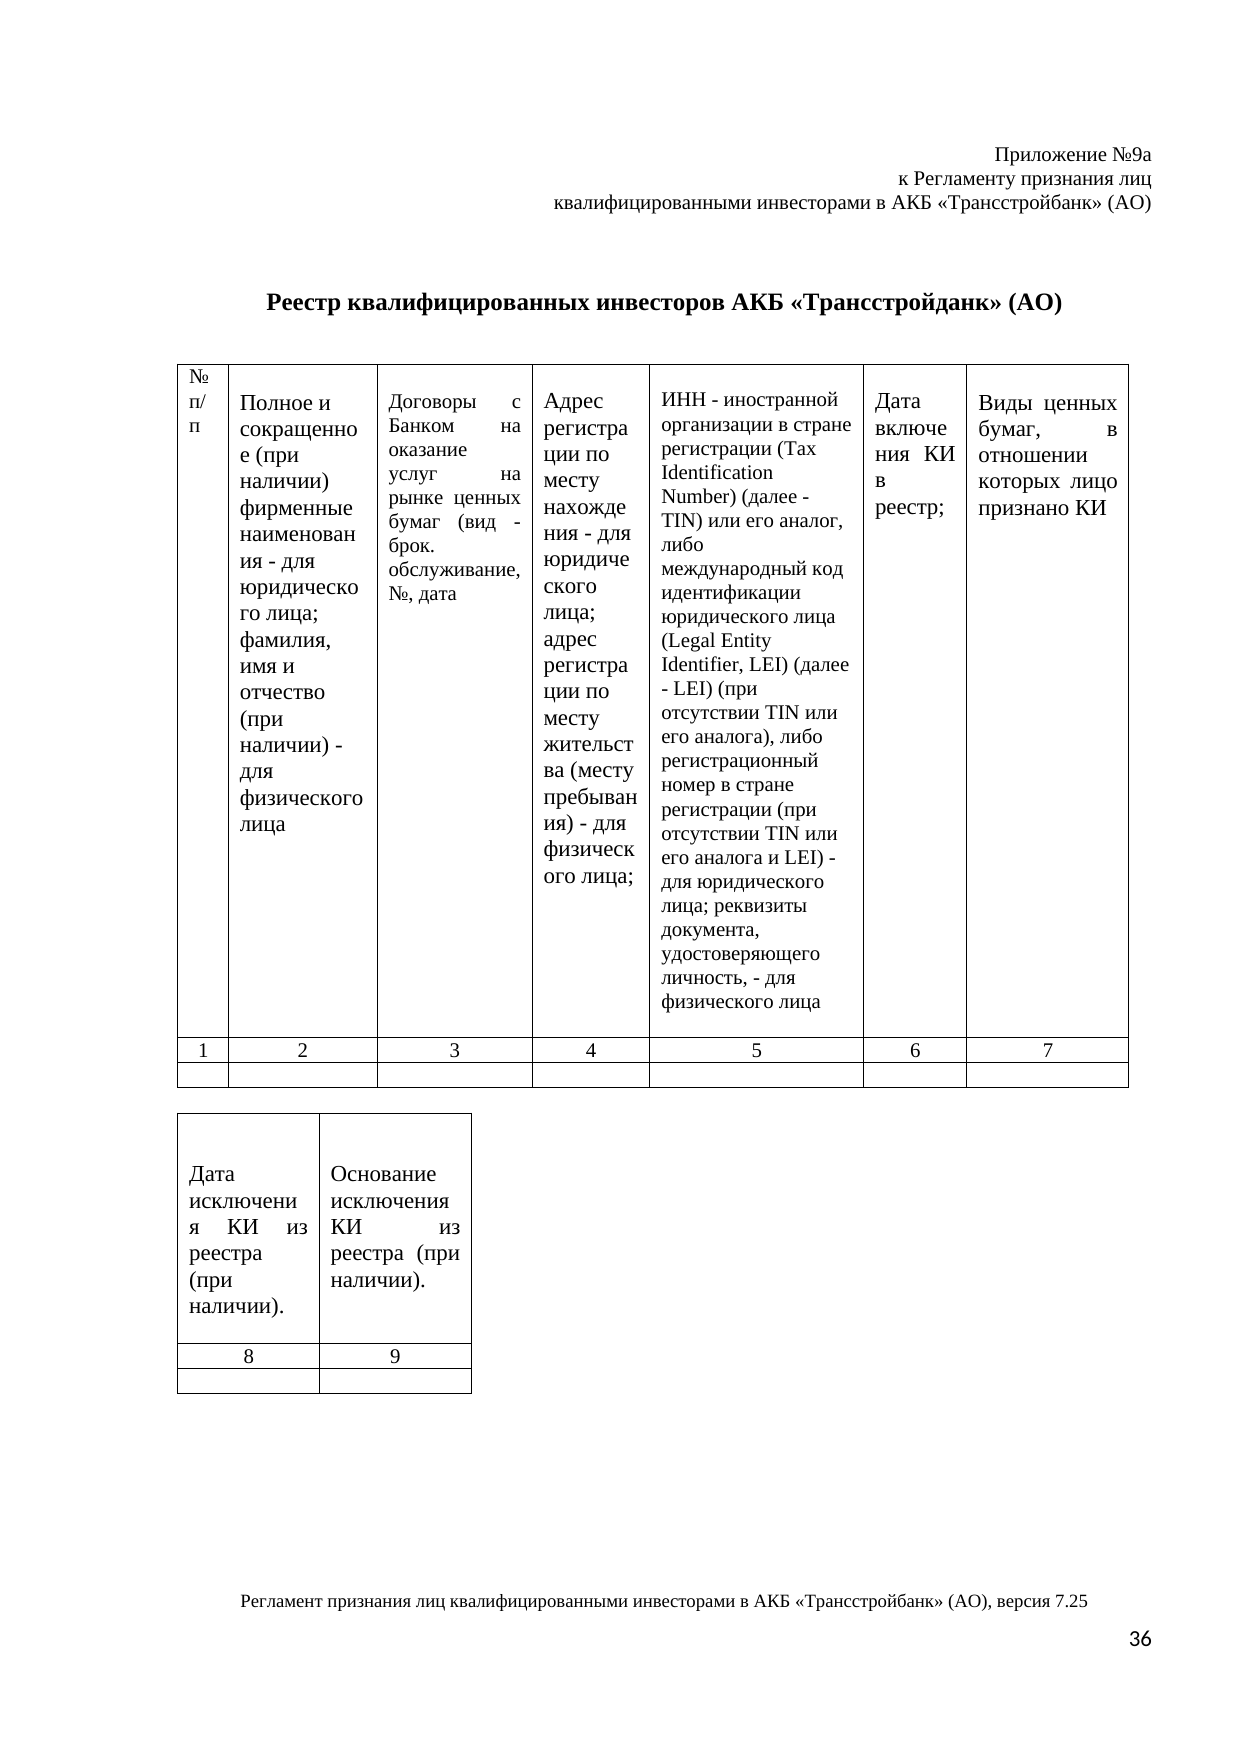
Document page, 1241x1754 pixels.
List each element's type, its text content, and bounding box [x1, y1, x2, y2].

table_cell 2 [229, 1038, 377, 1062]
table_cell [967, 1063, 1128, 1087]
table_cell 9 [320, 1344, 471, 1368]
table_header Основание исключения КИ из реестра (при наличии). [320, 1114, 471, 1343]
table_header Виды ценных бумаг, в отношении которых лицо признано КИ [967, 365, 1128, 1037]
text квалифицированными инвесторами в АКБ «Трансстройбанк» (АО) [177, 190, 1152, 214]
table_header Договоры с Банком на оказание услуг на рынке ценных бумаг (вид -брок. обслуживание, №, дата [378, 365, 532, 1037]
table_cell [533, 1063, 649, 1087]
table_cell [378, 1063, 532, 1087]
table_cell 1 [178, 1038, 228, 1062]
table_cell 5 [650, 1038, 863, 1062]
table_header ИНН - иностранной организации в стране регистрации (Tax Identification Number) (далее - TIN) или его аналог, либо международный код идентификации юридического лица (Legal Entity Identifier, LEI) (далее - LEI) (при отсутствии TIN или его аналога), либо регистрационный номер в стране регистрации (при отсутствии TIN или его аналога и LEI) - для юридического лица; реквизиты документа, удостоверяющего личность, - для физического лица [650, 365, 863, 1037]
table_cell [864, 1063, 966, 1087]
text Приложение №9а [177, 142, 1152, 166]
text к Регламенту признания лиц [177, 166, 1152, 190]
text Реестр квалифицированных инвесторов АКБ «Трансстройданк» (АО) [177, 287, 1152, 315]
table_header Дата исключения КИ из реестра (при наличии). [178, 1114, 319, 1343]
table_cell [178, 1369, 319, 1393]
table_cell [178, 1063, 228, 1087]
table_cell 6 [864, 1038, 966, 1062]
table_header Полное и сокращенное (при наличии) фирменные наименования - для юридического лица; фамилия, имя и отчество (при наличии) - для физического лица [229, 365, 377, 1037]
table_cell 3 [378, 1038, 532, 1062]
table_cell 7 [967, 1038, 1128, 1062]
table_cell [650, 1063, 863, 1087]
table_cell 8 [178, 1344, 319, 1368]
table_cell 4 [533, 1038, 649, 1062]
table_header Адрес регистрации по месту нахождения - для юридического лица; адрес регистрации по месту жительства (месту пребывания) - для физического лица; [533, 365, 649, 1037]
table_header Дата включения КИ в реестр; [864, 365, 966, 1037]
table_header № п/п [178, 365, 228, 1037]
table_cell [320, 1369, 471, 1393]
table_cell [229, 1063, 377, 1087]
